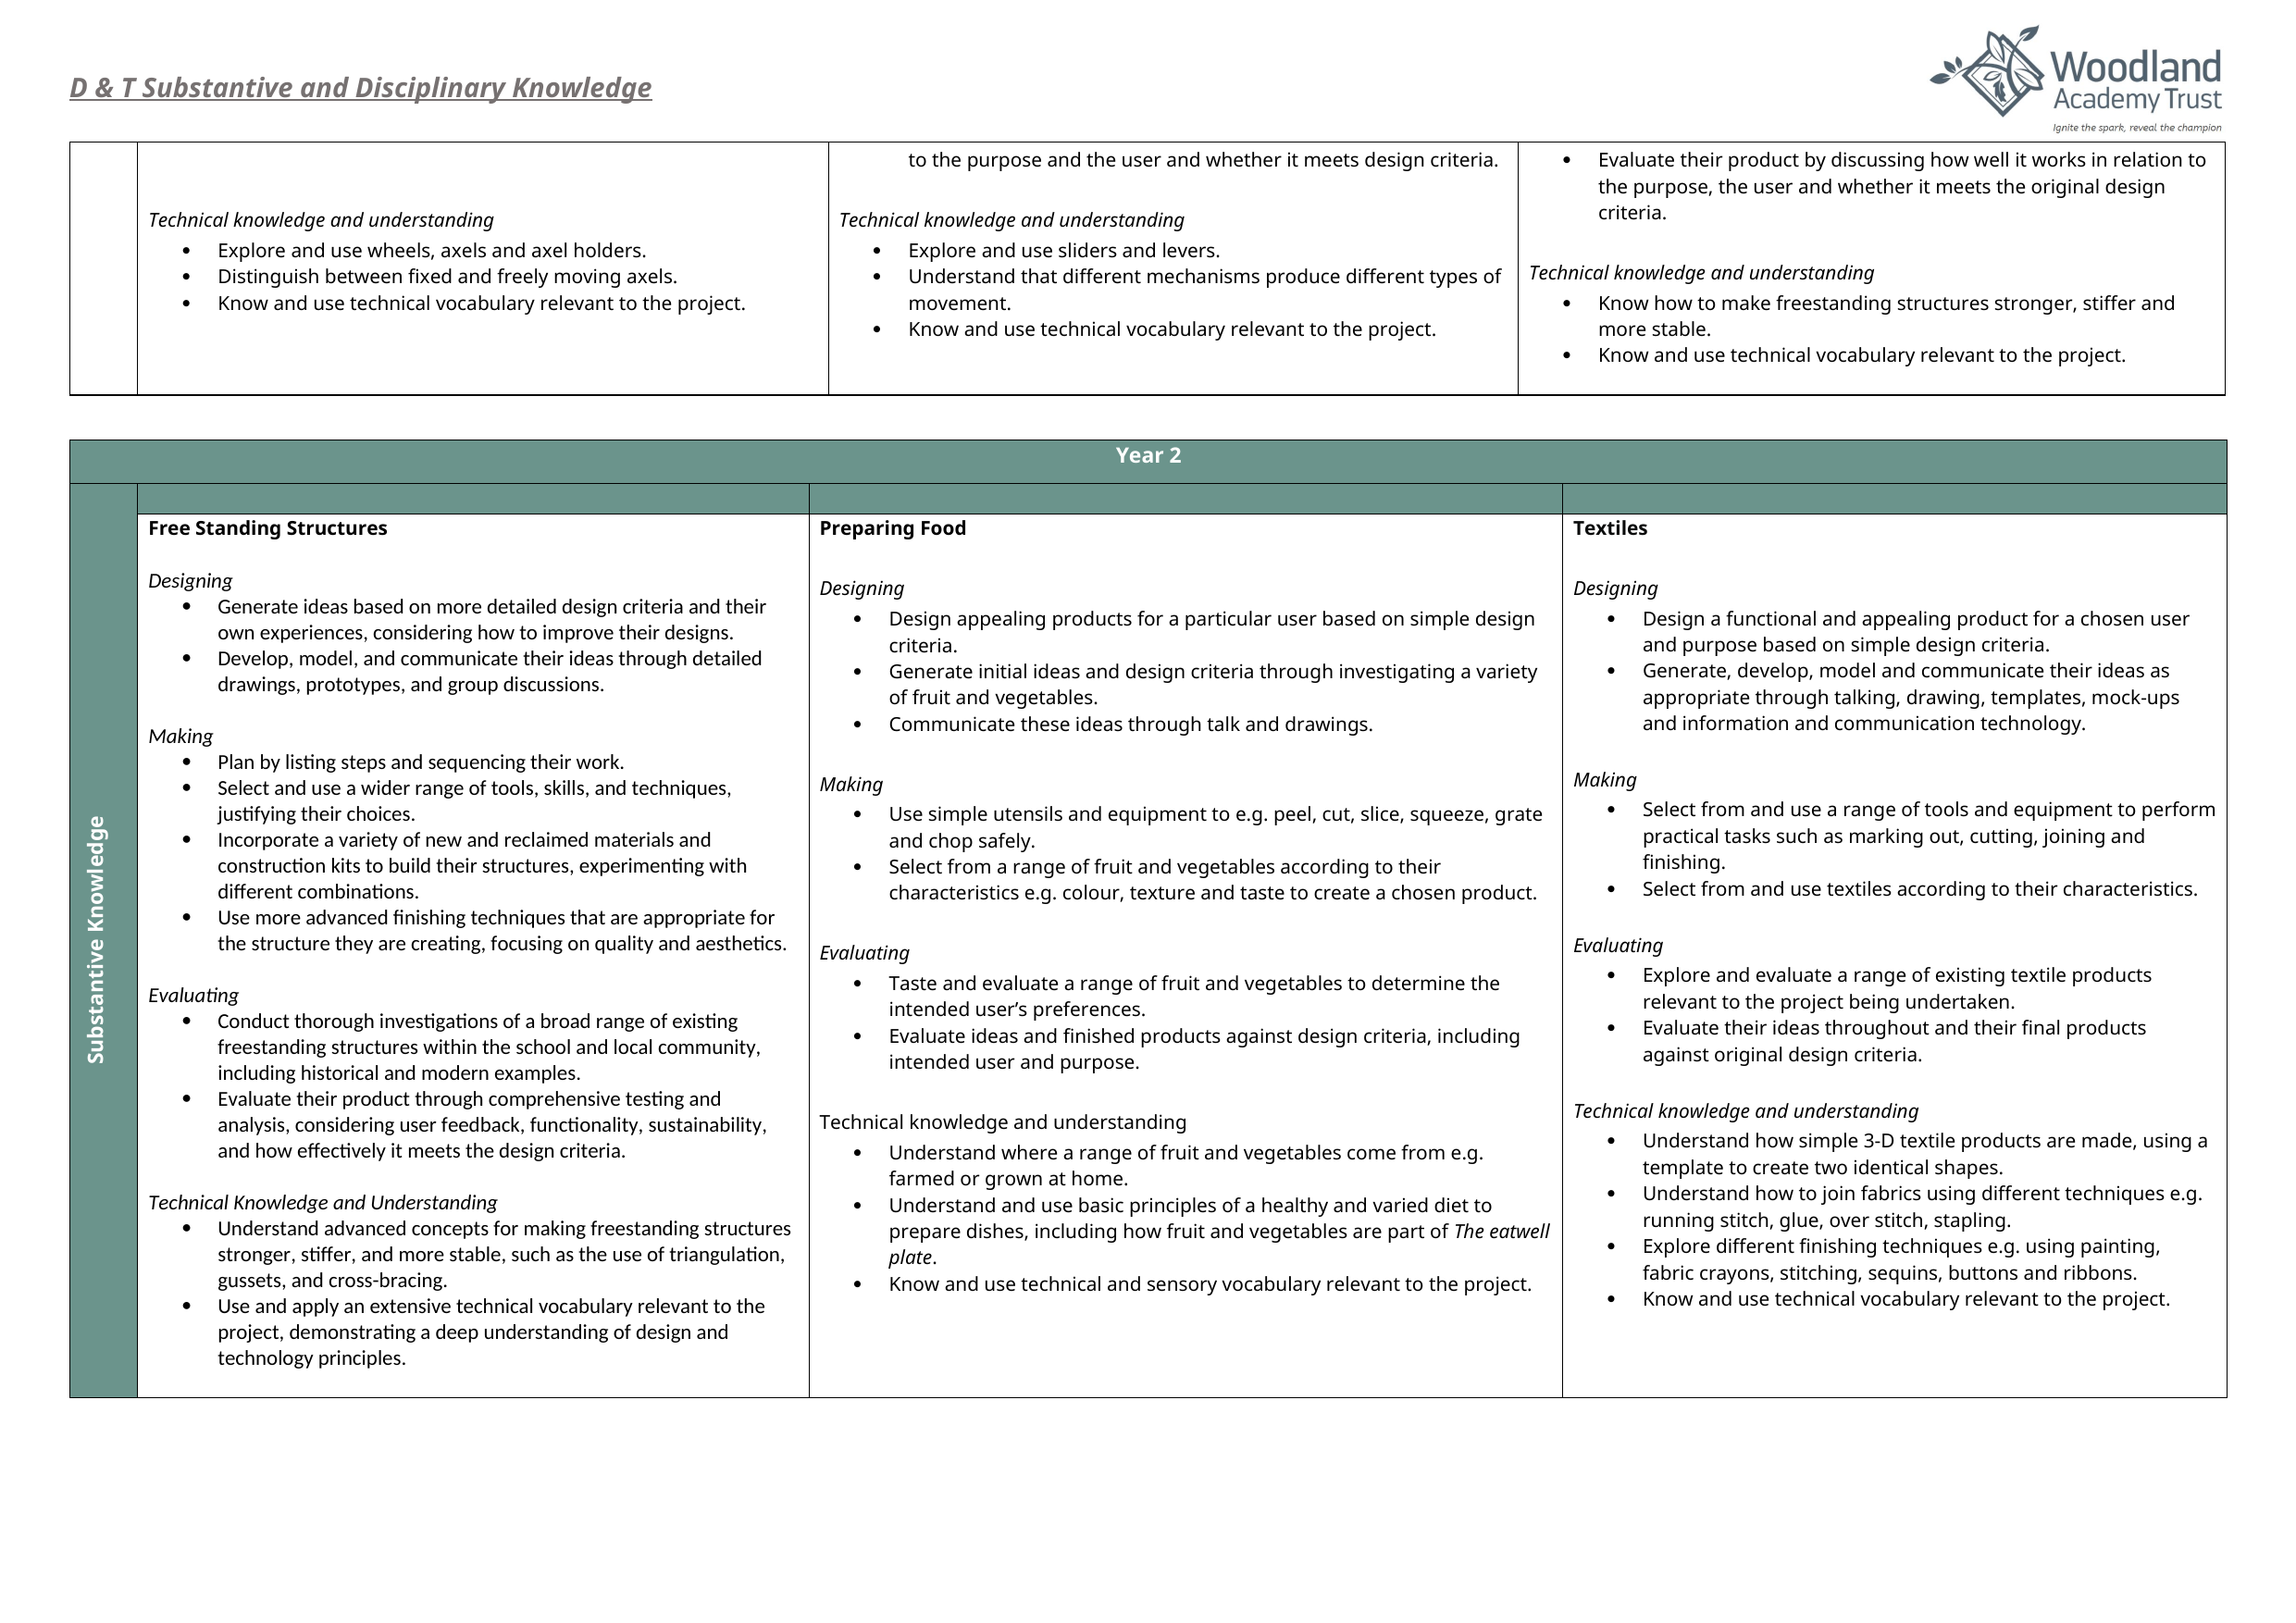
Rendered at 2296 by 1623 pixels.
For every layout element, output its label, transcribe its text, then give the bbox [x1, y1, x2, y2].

table_cell Free Standing Structures Designing Generate ideas based on more detailed design criteria and their own experiences, considering how to improve their designs. Develop, model, and communicate their ideas through detailed drawings, prototypes, and group discussions. Making Plan by listing steps and sequencing their work. Select and use a wider range of tools, skills, and techniques, justifying their choices. Incorporate a variety of new and reclaimed materials and construction kits to build their structures, experimenting with different combinations. Use more advanced finishing techniques that are appropriate for the structure they are creating, focusing on quality and aesthetics. Evaluating Conduct thorough investigations of a broad range of existing freestanding structures within the school and local community, including historical and modern examples. Evaluate their product through comprehensive testing and analysis, considering user feedback, functionality, sustainability, and how effectively it meets the design criteria. Technical Knowledge and Understanding Understand advanced concepts for making freestanding structures stronger, stiffer, and more stable, such as the use of triangulation, gussets, and cross-bracing. Use and apply an extensive technical vocabulary relevant to the project, demonstrating a deep understanding of design and technology principles. [138, 514, 809, 1397]
table_cell Substantive Knowledge [70, 484, 137, 1397]
table_cell [138, 484, 809, 514]
table_cell Textiles Designing Design a functional and appealing product for a chosen user and purpose based on simple design criteria. Generate, develop, model and communicate their ideas as appropriate through talking, drawing, templates, mock-ups and information and communication technology. Making Select from and use a range of tools and equipment to perform practical tasks such as marking out, cutting, joining and finishing. Select from and use textiles according to their characteristics. Evaluating Explore and evaluate a range of existing textile products relevant to the project being undertaken. Evaluate their ideas throughout and their final products against original design criteria. Technical knowledge and understanding Understand how simple 3-D textile products are made, using a template to create two identical shapes. Understand how to join fabrics using different techniques e.g. running stitch, glue, over stitch, stapling. Explore different finishing techniques e.g. using painting, fabric crayons, stitching, sequins, buttons and ribbons. Know and use technical vocabulary relevant to the project. [1563, 514, 2227, 1397]
picture [1926, 19, 2227, 135]
table_cell [1563, 484, 2227, 514]
table_header Year 2 [70, 440, 2227, 483]
table_cell [810, 484, 1562, 514]
table_cell Preparing Food Designing Design appealing products for a particular user based on simple design criteria. Generate initial ideas and design criteria through investigating a variety of fruit and vegetables. Communicate these ideas through talk and drawings. Making Use simple utensils and equipment to e.g. peel, cut, slice, squeeze, grate and chop safely. Select from a range of fruit and vegetables according to their characteristics e.g. colour, texture and taste to create a chosen product. Evaluating Taste and evaluate a range of fruit and vegetables to determine the intended user’s preferences. Evaluate ideas and finished products against design criteria, including intended user and purpose. Technical knowledge and understanding Understand where a range of fruit and vegetables come from e.g. farmed or grown at home. Understand and use basic principles of a healthy and varied diet to prepare dishes, including how fruit and vegetables are part of The eatwell plate. Know and use technical and sensory vocabulary relevant to the project. [810, 514, 1562, 1397]
